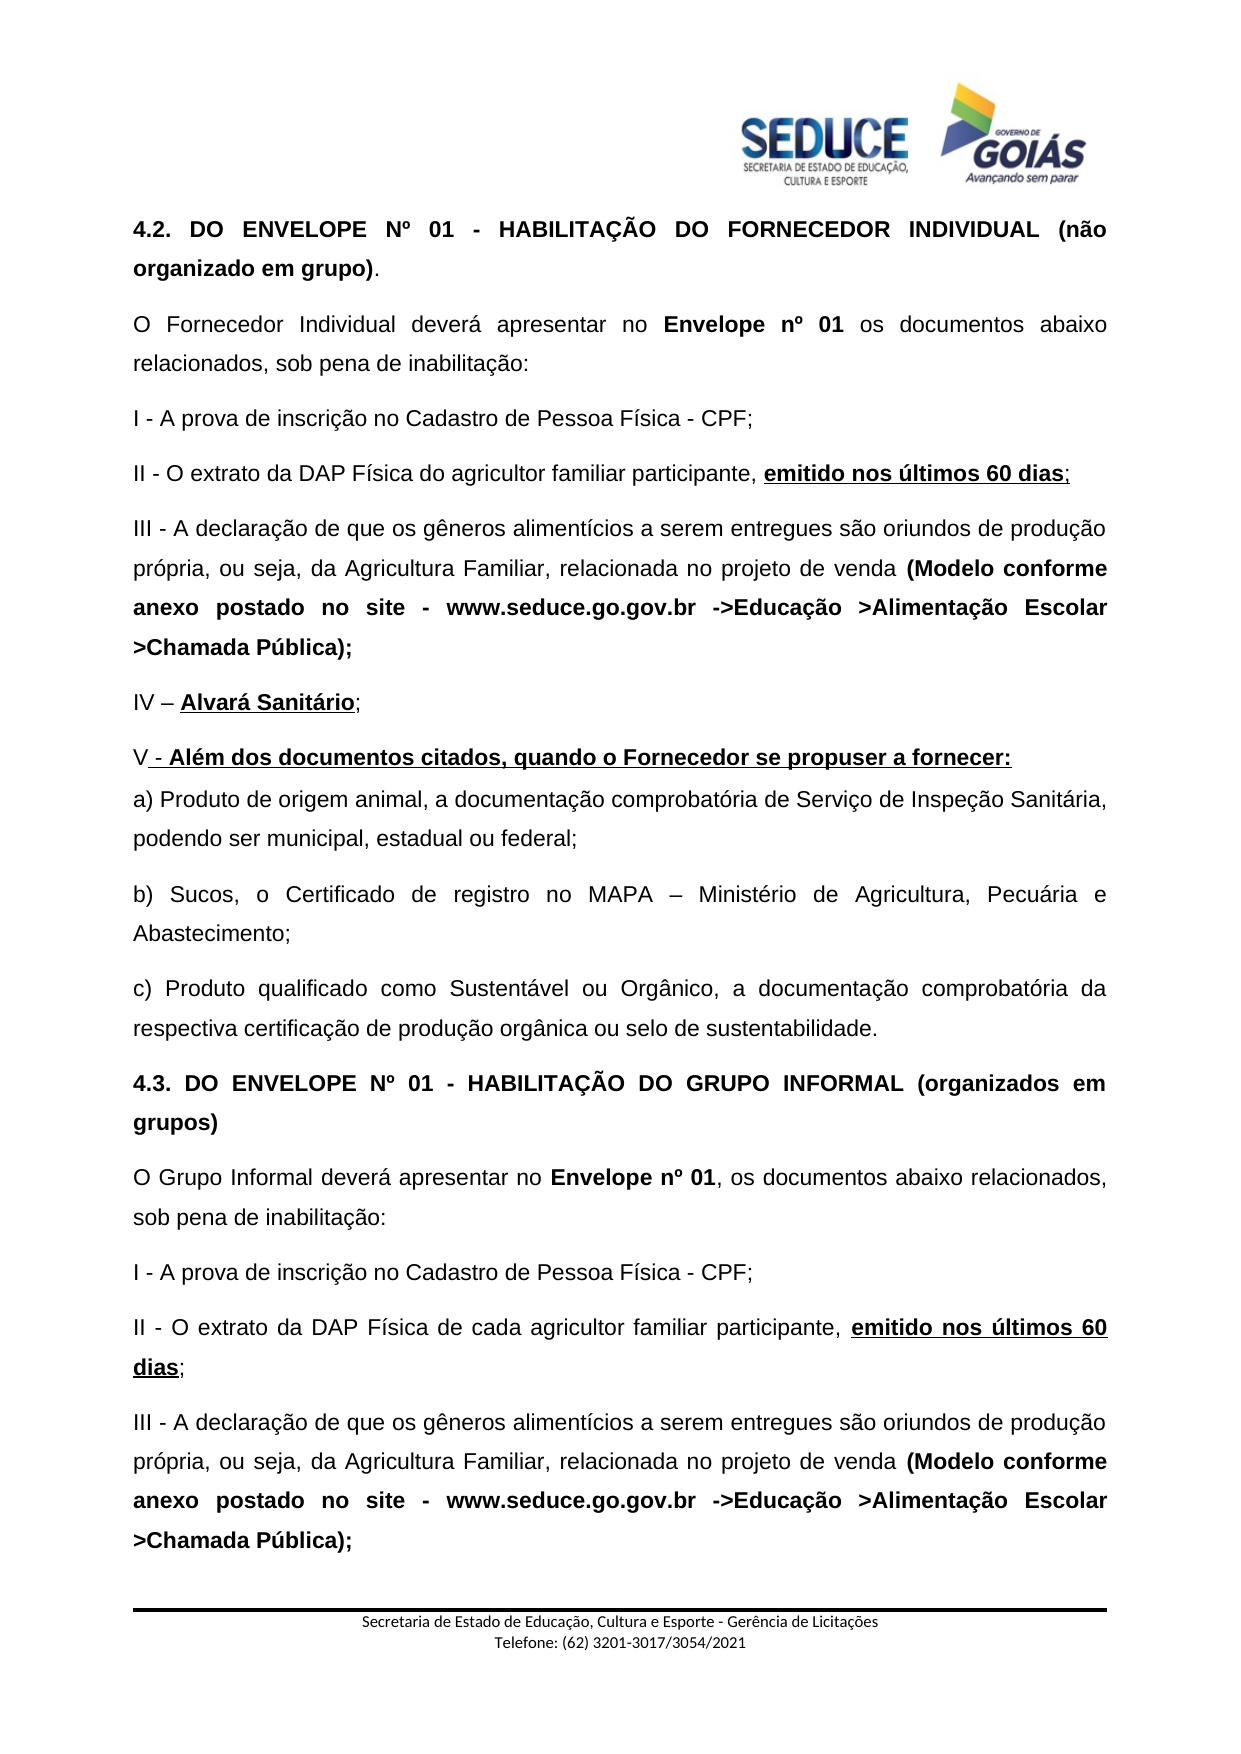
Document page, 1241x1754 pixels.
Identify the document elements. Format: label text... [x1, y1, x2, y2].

text c) Produto qualificado como Sustentável ou Orgânico, a documentação comprobatória da respectiva certificação de produção orgânica ou selo de sustentabilidade. [133, 975, 1107, 1041]
text b) Sucos, o Certificado de registro no MAPA – Ministério de Agricultura, Pecuária e Abastecimento; [133, 881, 1107, 946]
text I - A prova de inscrição no Cadastro de Pessoa Física - CPF; [133, 1259, 1107, 1285]
text IV – Alvará Sanitário; [133, 689, 1107, 715]
text II - O extrato da DAP Física do agricultor familiar participante, emitido nos últimos 60 dias; [133, 460, 1107, 487]
text II - O extrato da DAP Física de cada agricultor familiar participante, emitido nos últimos 60 dias; [133, 1314, 1107, 1380]
text a) Produto de origem animal, a documentação comprobatória de Serviço de Inspeção Sanitária, podendo ser municipal, estadual ou federal; [133, 786, 1107, 852]
text V - Além dos documentos citados, quando o Fornecedor se propuser a fornecer: [133, 744, 1107, 770]
text III - A declaração de que os gêneros alimentícios a serem entregues são oriundos de produção própria, ou seja, da Agricultura Familiar, relacionada no projeto de venda (Modelo conforme anexo postado no site - www.seduce.go.gov.br ->Educação >Alimentação Escolar >Chamada Pública); [133, 1408, 1107, 1553]
text O Fornecedor Individual deverá apresentar no Envelope nº 01 os documentos abaixo relacionados, sob pena de inabilitação: [133, 311, 1107, 376]
text O Grupo Informal deverá apresentar no Envelope nº 01, os documentos abaixo relacionados, sob pena de inabilitação: [133, 1164, 1107, 1230]
text 4.3. DO ENVELOPE Nº 01 - HABILITAÇÃO DO GRUPO INFORMAL (organizados em grupos) [133, 1070, 1107, 1136]
text III - A declaração de que os gêneros alimentícios a serem entregues são oriundos de produção própria, ou seja, da Agricultura Familiar, relacionada no projeto de venda (Modelo conforme anexo postado no site - www.seduce.go.gov.br ->Educação >Alimentação Escolar >Chamada Pública); [133, 515, 1107, 660]
text I - A prova de inscrição no Cadastro de Pessoa Física - CPF; [133, 405, 1107, 431]
text 4.2. DO ENVELOPE Nº 01 - HABILITAÇÃO DO FORNECEDOR INDIVIDUAL (não organizado em grupo). [133, 216, 1107, 282]
picture [726, 73, 1108, 216]
